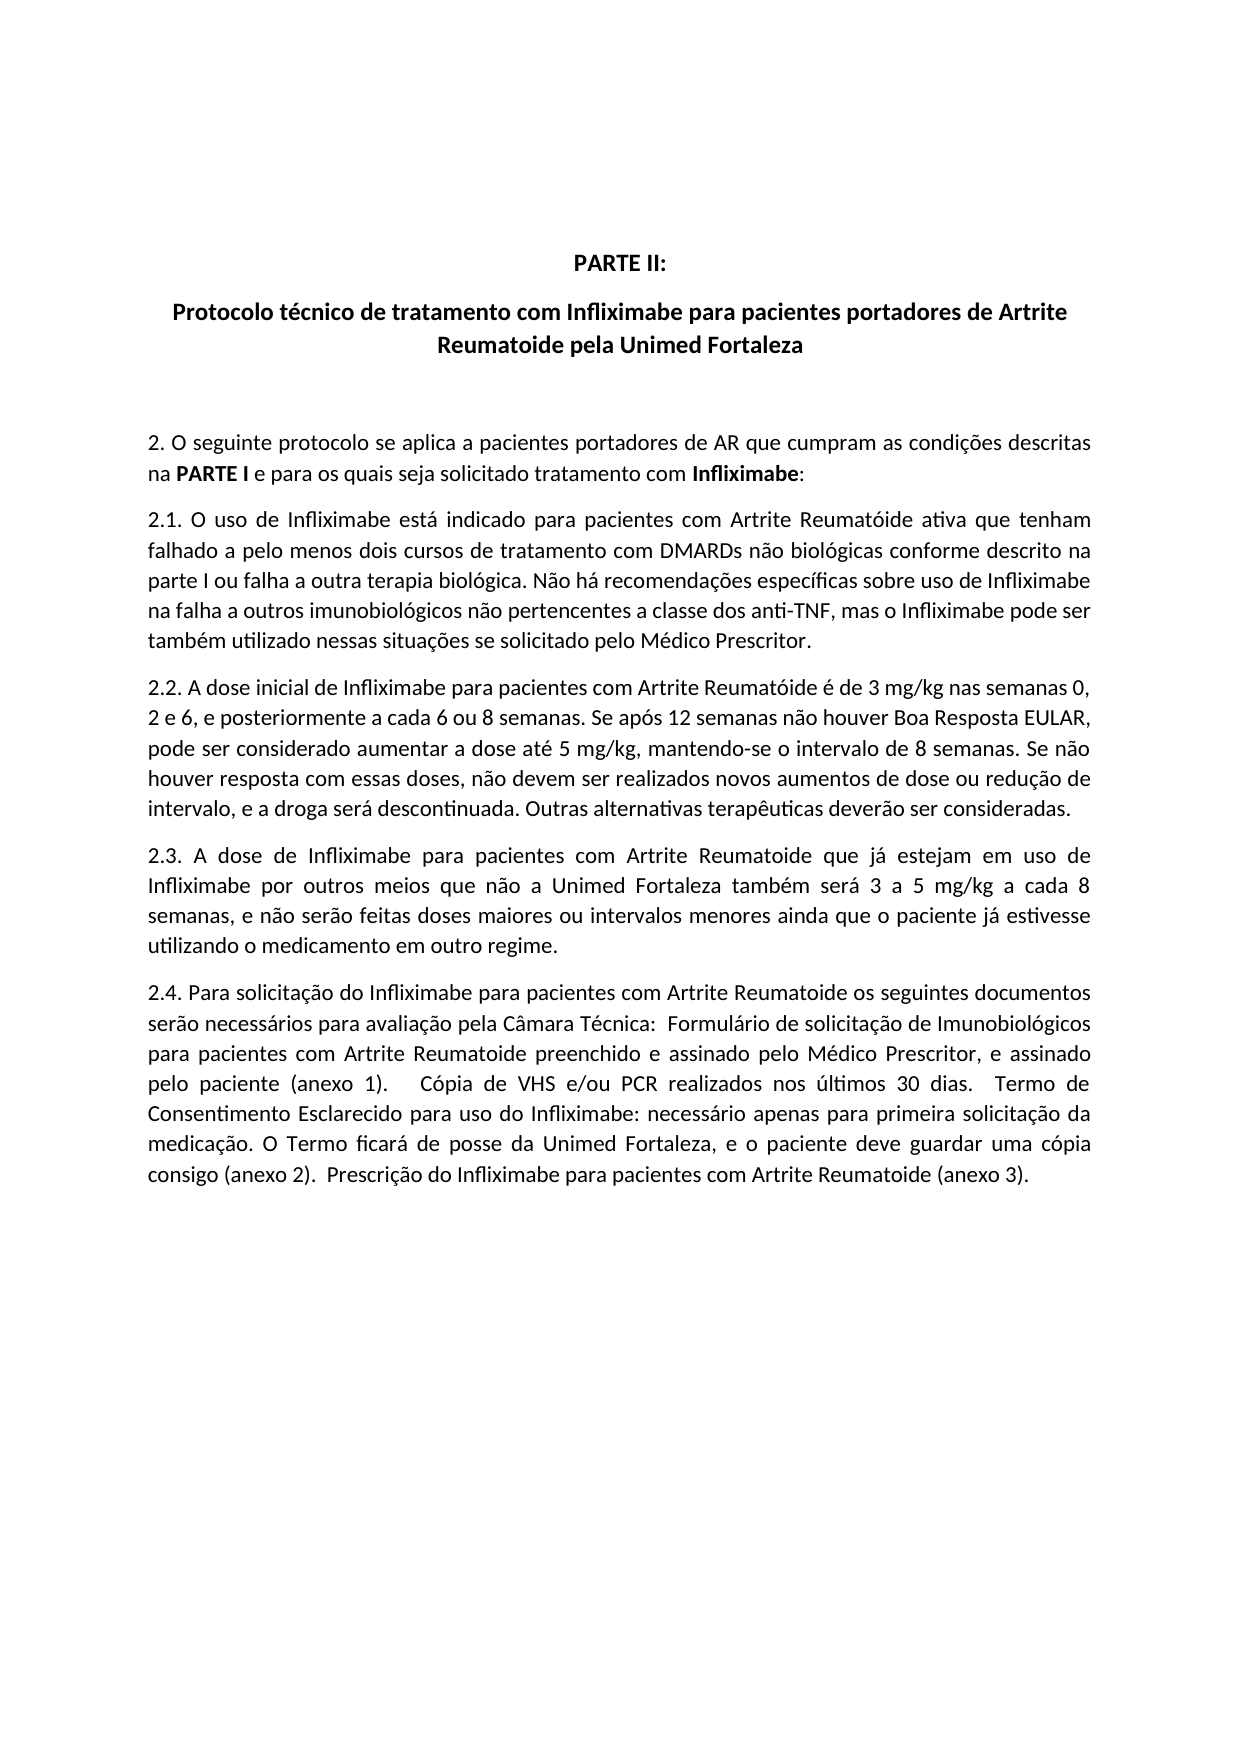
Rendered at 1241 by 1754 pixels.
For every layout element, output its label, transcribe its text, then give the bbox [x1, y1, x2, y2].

text Protocolo técnico de tratamento com Infliximabe para pacientes portadores de Artrite Reumatoide pela Unimed Fortaleza [148, 296, 1093, 360]
text 2. O seguinte protocolo se aplica a pacientes portadores de AR que cumpram as condições descritas na PARTE I e para os quais seja solicitado tratamento com Infliximabe: [148, 428, 1093, 487]
text 2.2. A dose inicial de Infliximabe para pacientes com Artrite Reumatóide é de 3 mg/kg nas semanas 0, 2 e 6, e posteriormente a cada 6 ou 8 semanas. Se após 12 semanas não houver Boa Resposta EULAR, pode ser considerado aumentar a dose até 5 mg/kg, mantendo-se o intervalo de 8 semanas. Se não houver resposta com essas doses, não devem ser realizados novos aumentos de dose ou redução de intervalo, e a droga será descontinuada. Outras alternativas terapêuticas deverão ser consideradas. [148, 673, 1093, 822]
text 2.4. Para solicitação do Infliximabe para pacientes com Artrite Reumatoide os seguintes documentos serão necessários para avaliação pela Câmara Técnica: Formulário de solicitação de Imunobiológicos para pacientes com Artrite Reumatoide preenchido e assinado pelo Médico Prescritor, e assinado pelo paciente (anexo 1). Cópia de VHS e/ou PCR realizados nos últimos 30 dias. Termo de Consentimento Esclarecido para uso do Infliximabe: necessário apenas para primeira solicitação da medicação. O Termo ficará de posse da Unimed Fortaleza, e o paciente deve guardar uma cópia consigo (anexo 2). Prescrição do Infliximabe para pacientes com Artrite Reumatoide (anexo 3). [148, 978, 1093, 1188]
text 2.1. O uso de Infliximabe está indicado para pacientes com Artrite Reumatóide ativa que tenham falhado a pelo menos dois cursos de tratamento com DMARDs não biológicas conforme descrito na parte I ou falha a outra terapia biológica. Não há recomendações específicas sobre uso de Infliximabe na falha a outros imunobiológicos não pertencentes a classe dos anti-TNF, mas o Infliximabe pode ser também utilizado nessas situações se solicitado pelo Médico Prescritor. [148, 506, 1093, 654]
text PARTE II: [148, 247, 1093, 277]
text 2.3. A dose de Infliximabe para pacientes com Artrite Reumatoide que já estejam em uso de Infliximabe por outros meios que não a Unimed Fortaleza também será 3 a 5 mg/kg a cada 8 semanas, e não serão feitas doses maiores ou intervalos menores ainda que o paciente já estivesse utilizando o medicamento em outro regime. [148, 841, 1093, 959]
